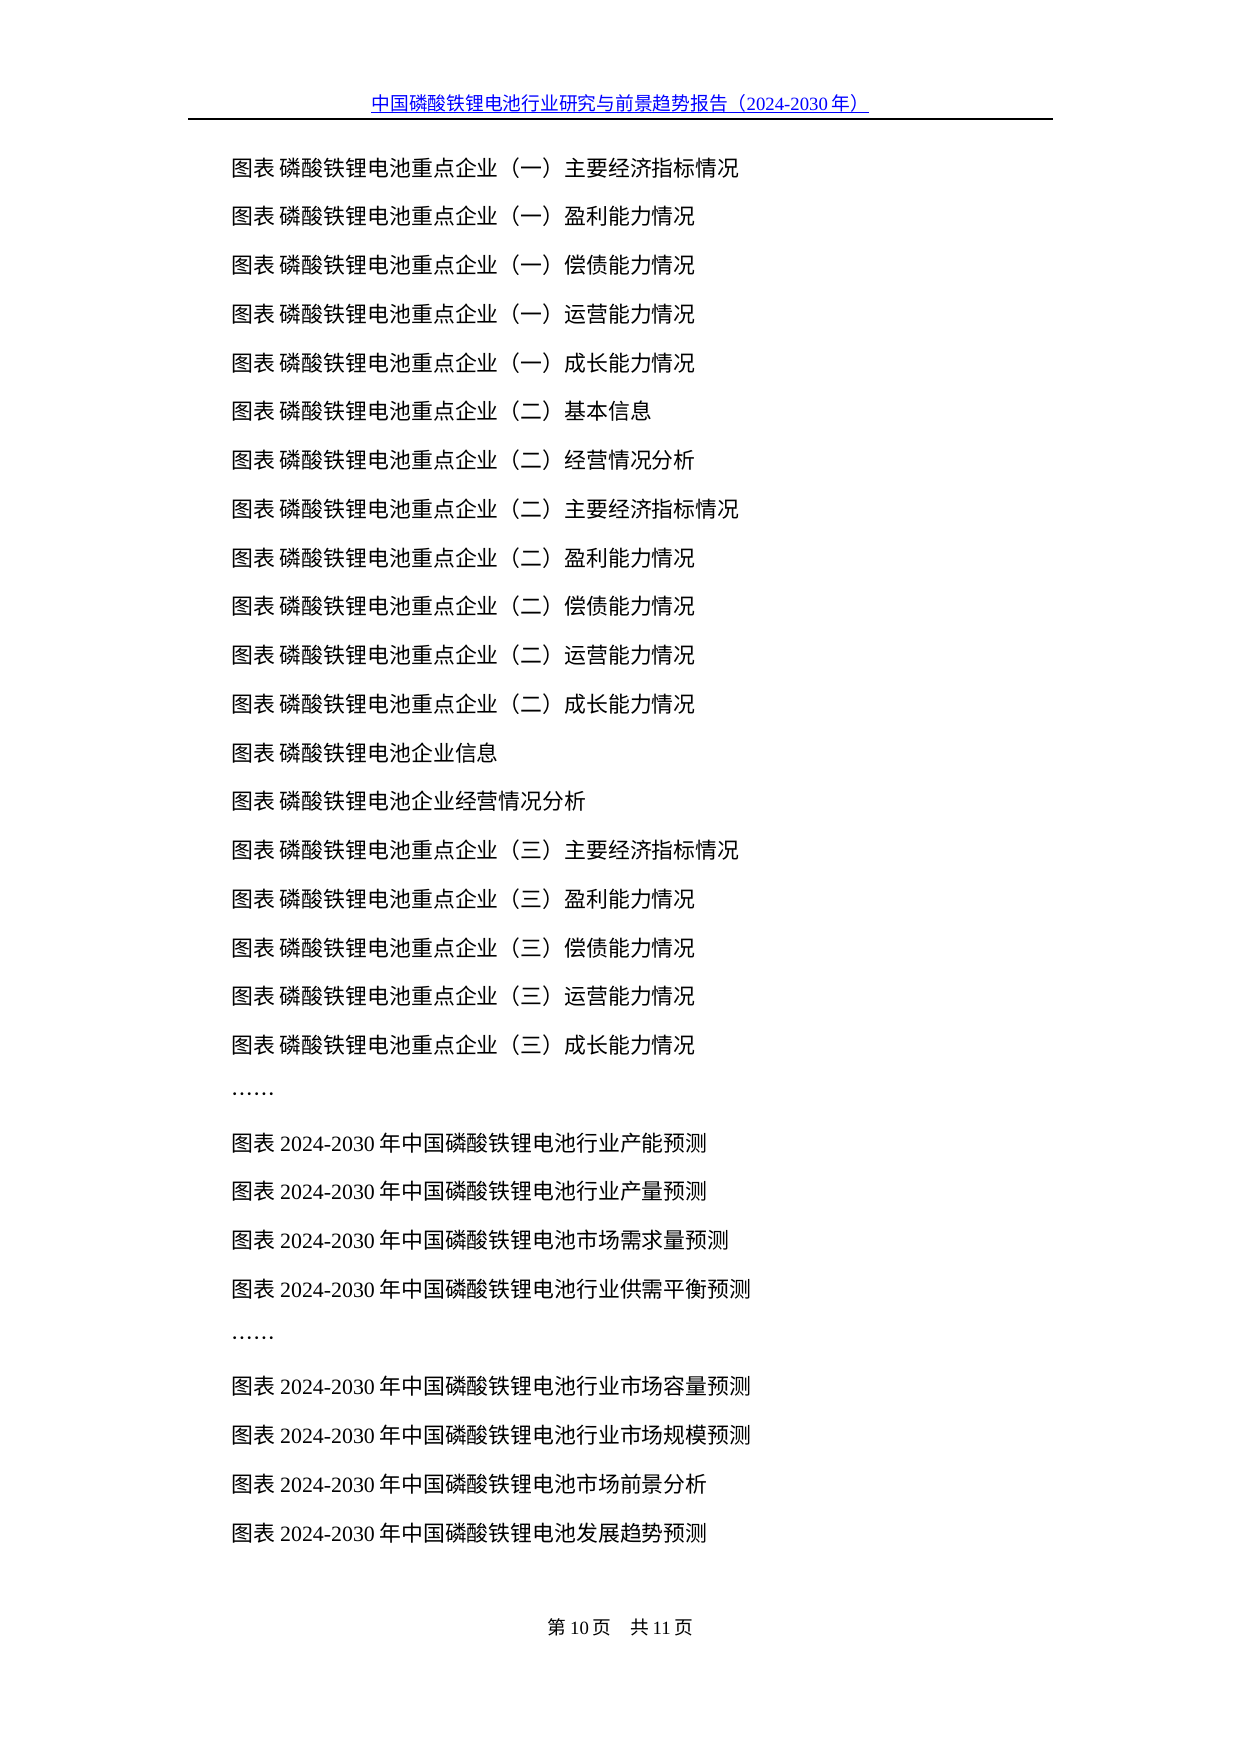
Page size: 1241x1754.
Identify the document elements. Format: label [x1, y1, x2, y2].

text [187, 150, 1053, 1548]
